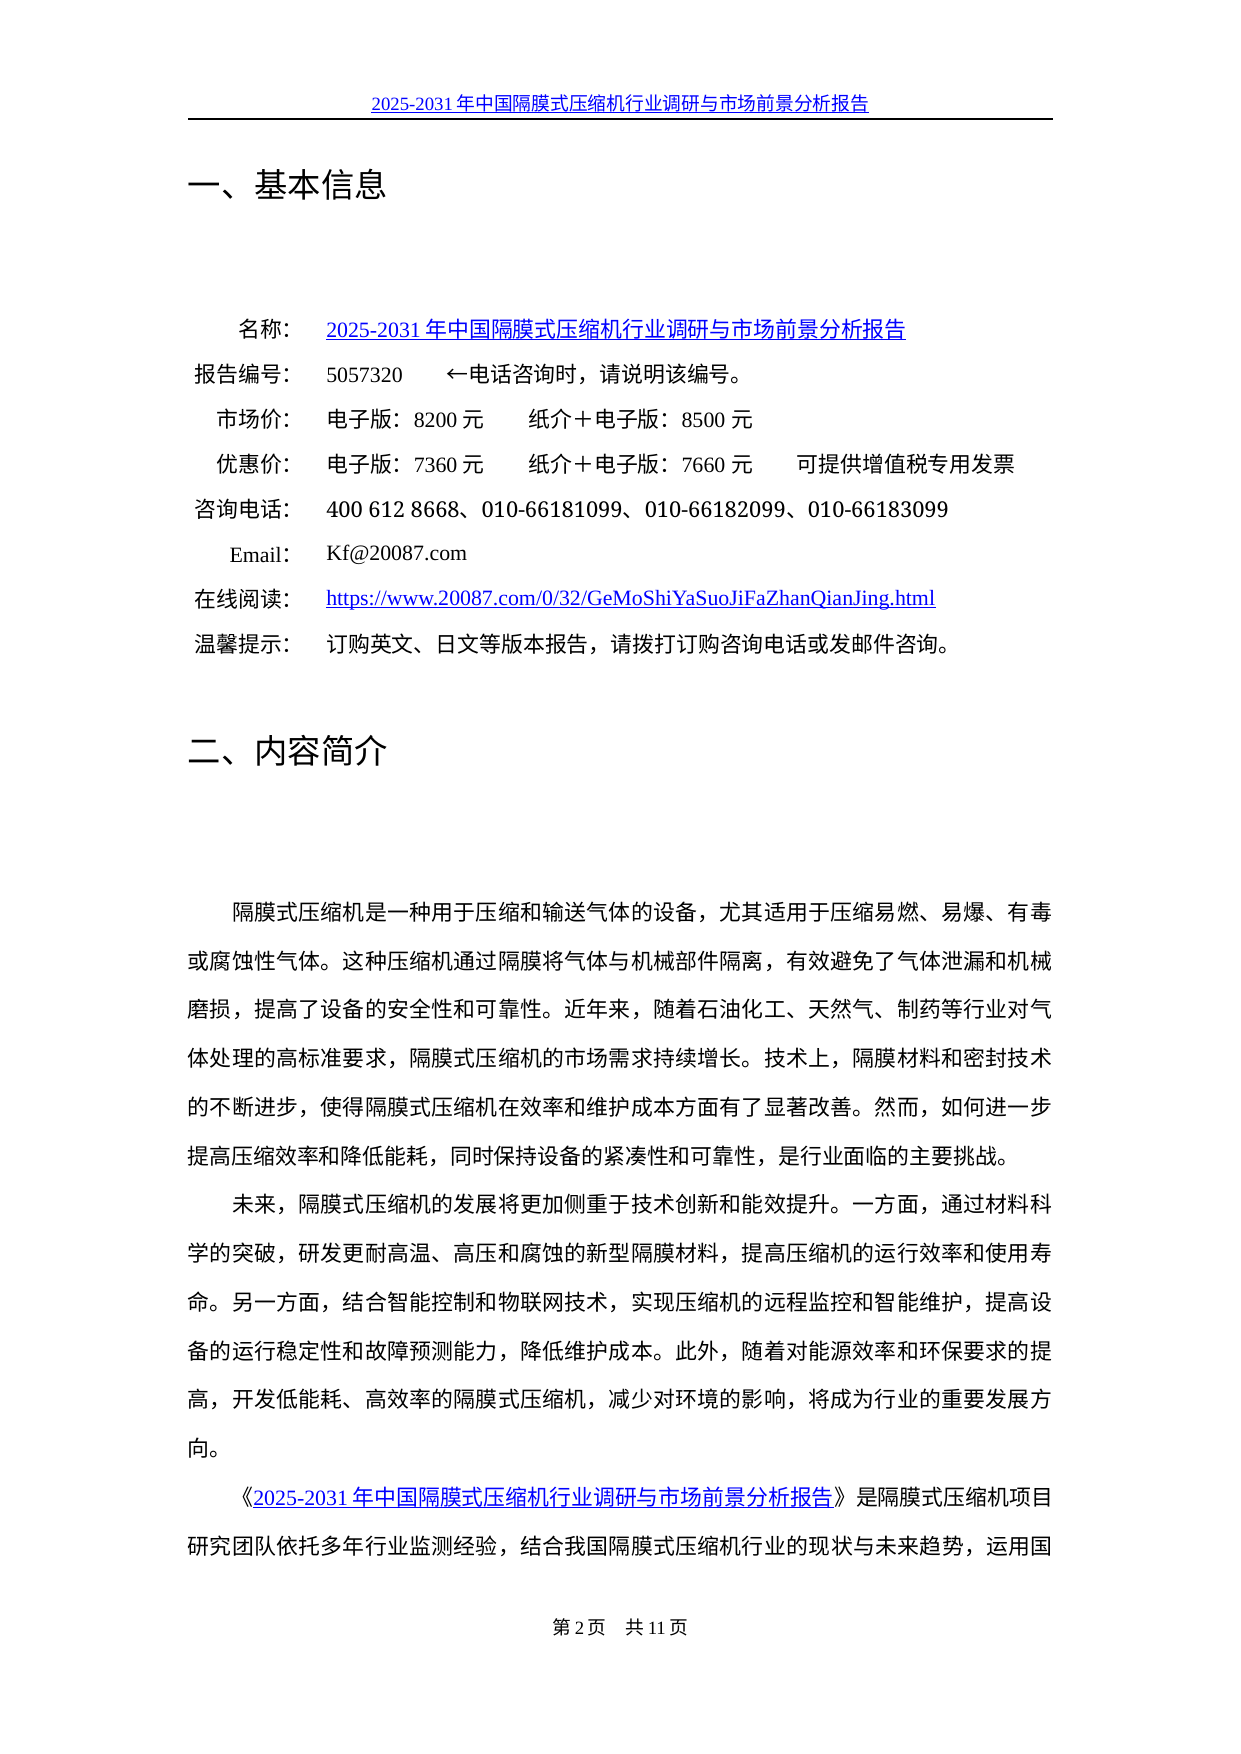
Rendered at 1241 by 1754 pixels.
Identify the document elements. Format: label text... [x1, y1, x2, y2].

table_cell Email： [167, 537, 315, 582]
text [187, 894, 1053, 1561]
table_cell 订购英文、日文等版本报告，请拨打订购咨询电话或发邮件咨询。 [315, 627, 1073, 672]
table_cell 5057320 ←电话咨询时，请说明该编号。 [315, 357, 1073, 402]
table_cell 市场价： [167, 402, 315, 447]
title 二、内容简介 [187, 717, 1053, 782]
table_header 2025-2031年中国隔膜式压缩机行业调研与市场前景分析报告 [315, 312, 1073, 357]
table_cell Kf@20087.com [315, 537, 1073, 582]
table_cell 报告编号： [167, 357, 315, 402]
table_cell 在线阅读： [167, 582, 315, 627]
table_cell 优惠价： [167, 447, 315, 492]
table_cell 咨询电话： [167, 492, 315, 537]
table_header 名称： [167, 312, 315, 357]
title 一、基本信息 [187, 150, 1053, 215]
table_cell 电子版：8200 元 纸介＋电子版：8500 元 [315, 402, 1073, 447]
table_cell [315, 582, 1073, 627]
table_cell 400 612 8668、010-66181099、010-66182099、010-66183099 [315, 492, 1073, 537]
table_cell 电子版：7360 元 纸介＋电子版：7660 元 可提供增值税专用发票 [315, 447, 1073, 492]
table_cell 温馨提示： [167, 627, 315, 672]
